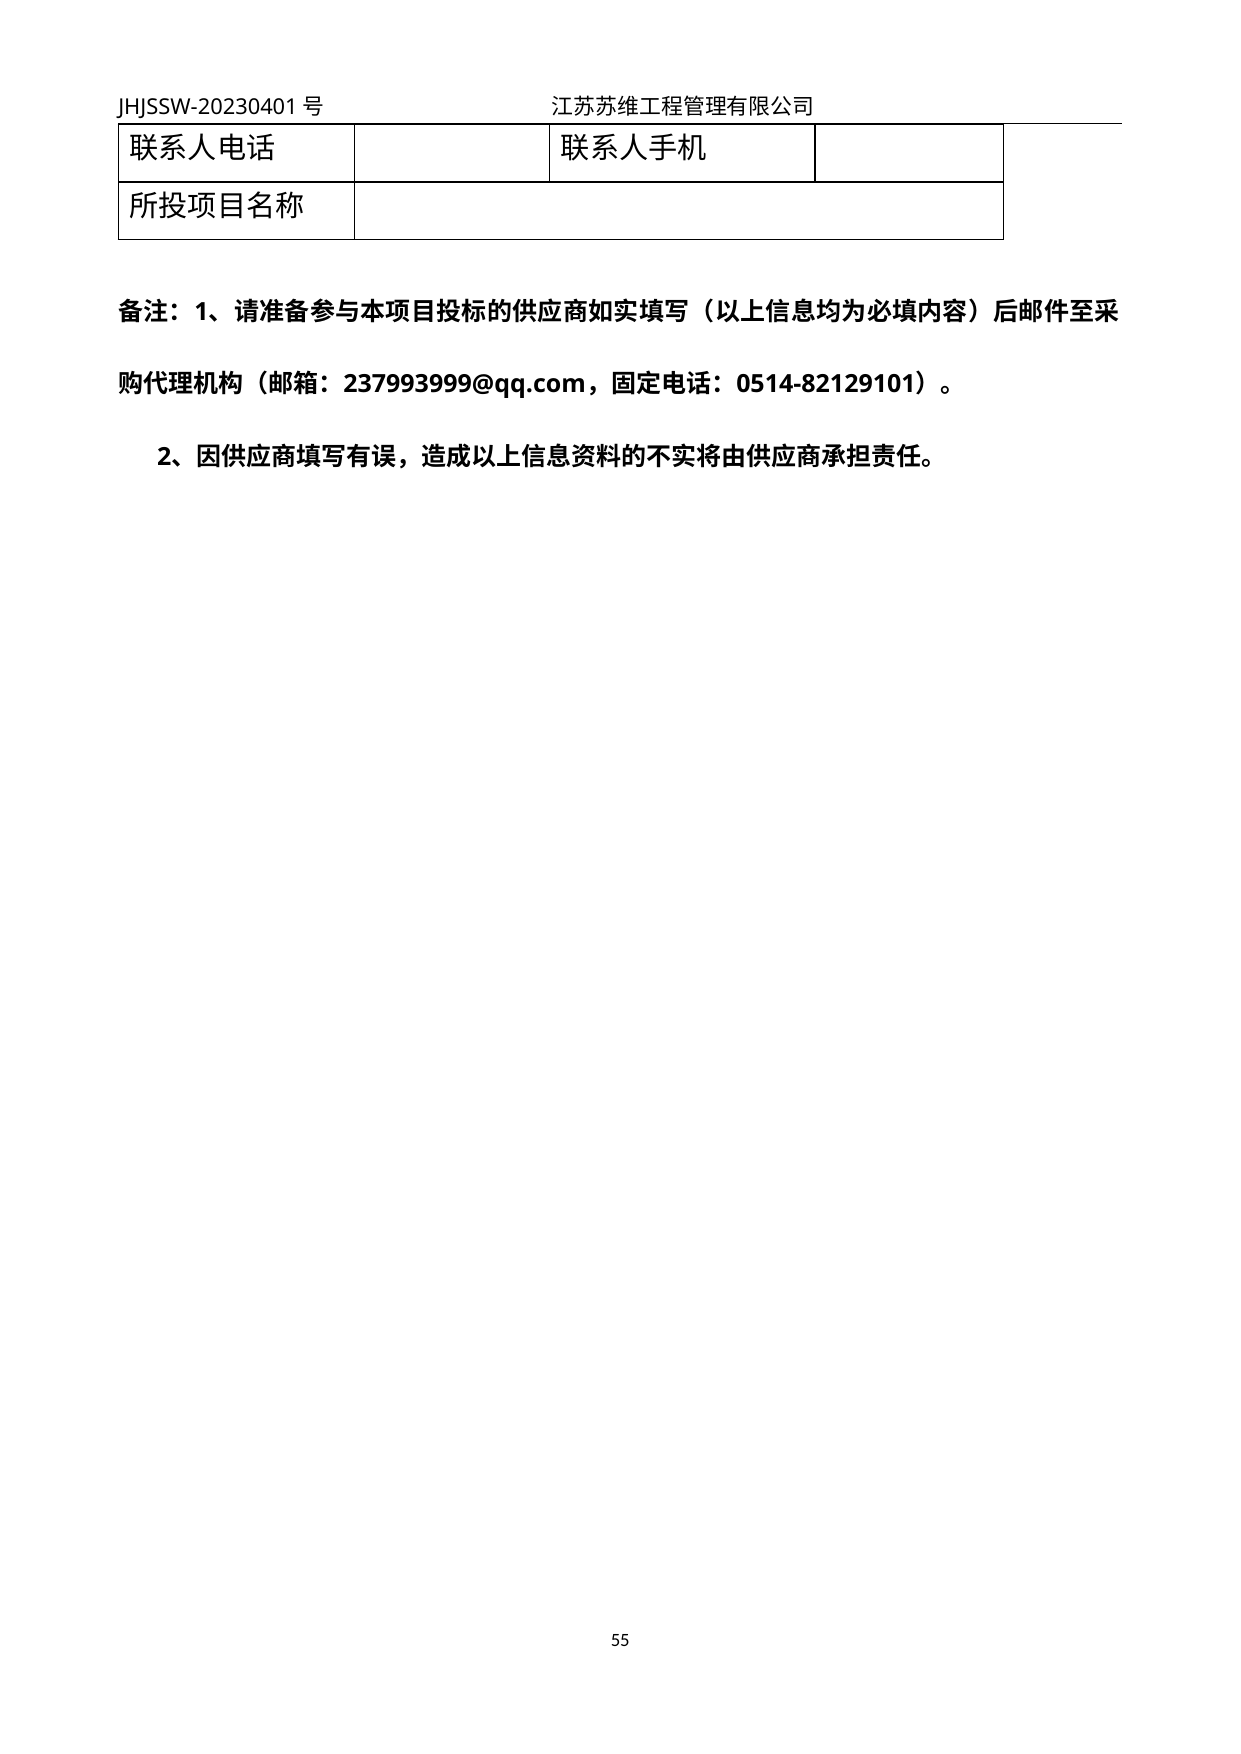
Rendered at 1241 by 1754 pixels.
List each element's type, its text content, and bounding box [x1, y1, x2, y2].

text 备注：1、请准备参与本项目投标的供应商如实填写（以上信息均为必填内容）后邮件至采购代理机构（邮箱：237993999@qq.com，固定电话：0514-82129101）。 [118, 291, 1122, 400]
table_cell 联系人手机 [550, 125, 814, 181]
table_cell 联系人电话 [119, 125, 354, 181]
table_cell [816, 125, 1003, 181]
table_cell 所投项目名称 [119, 183, 354, 239]
table_cell [355, 125, 549, 181]
table_cell [355, 183, 1003, 239]
text 2、因供应商填写有误，造成以上信息资料的不实将由供应商承担责任。 [118, 436, 1122, 472]
